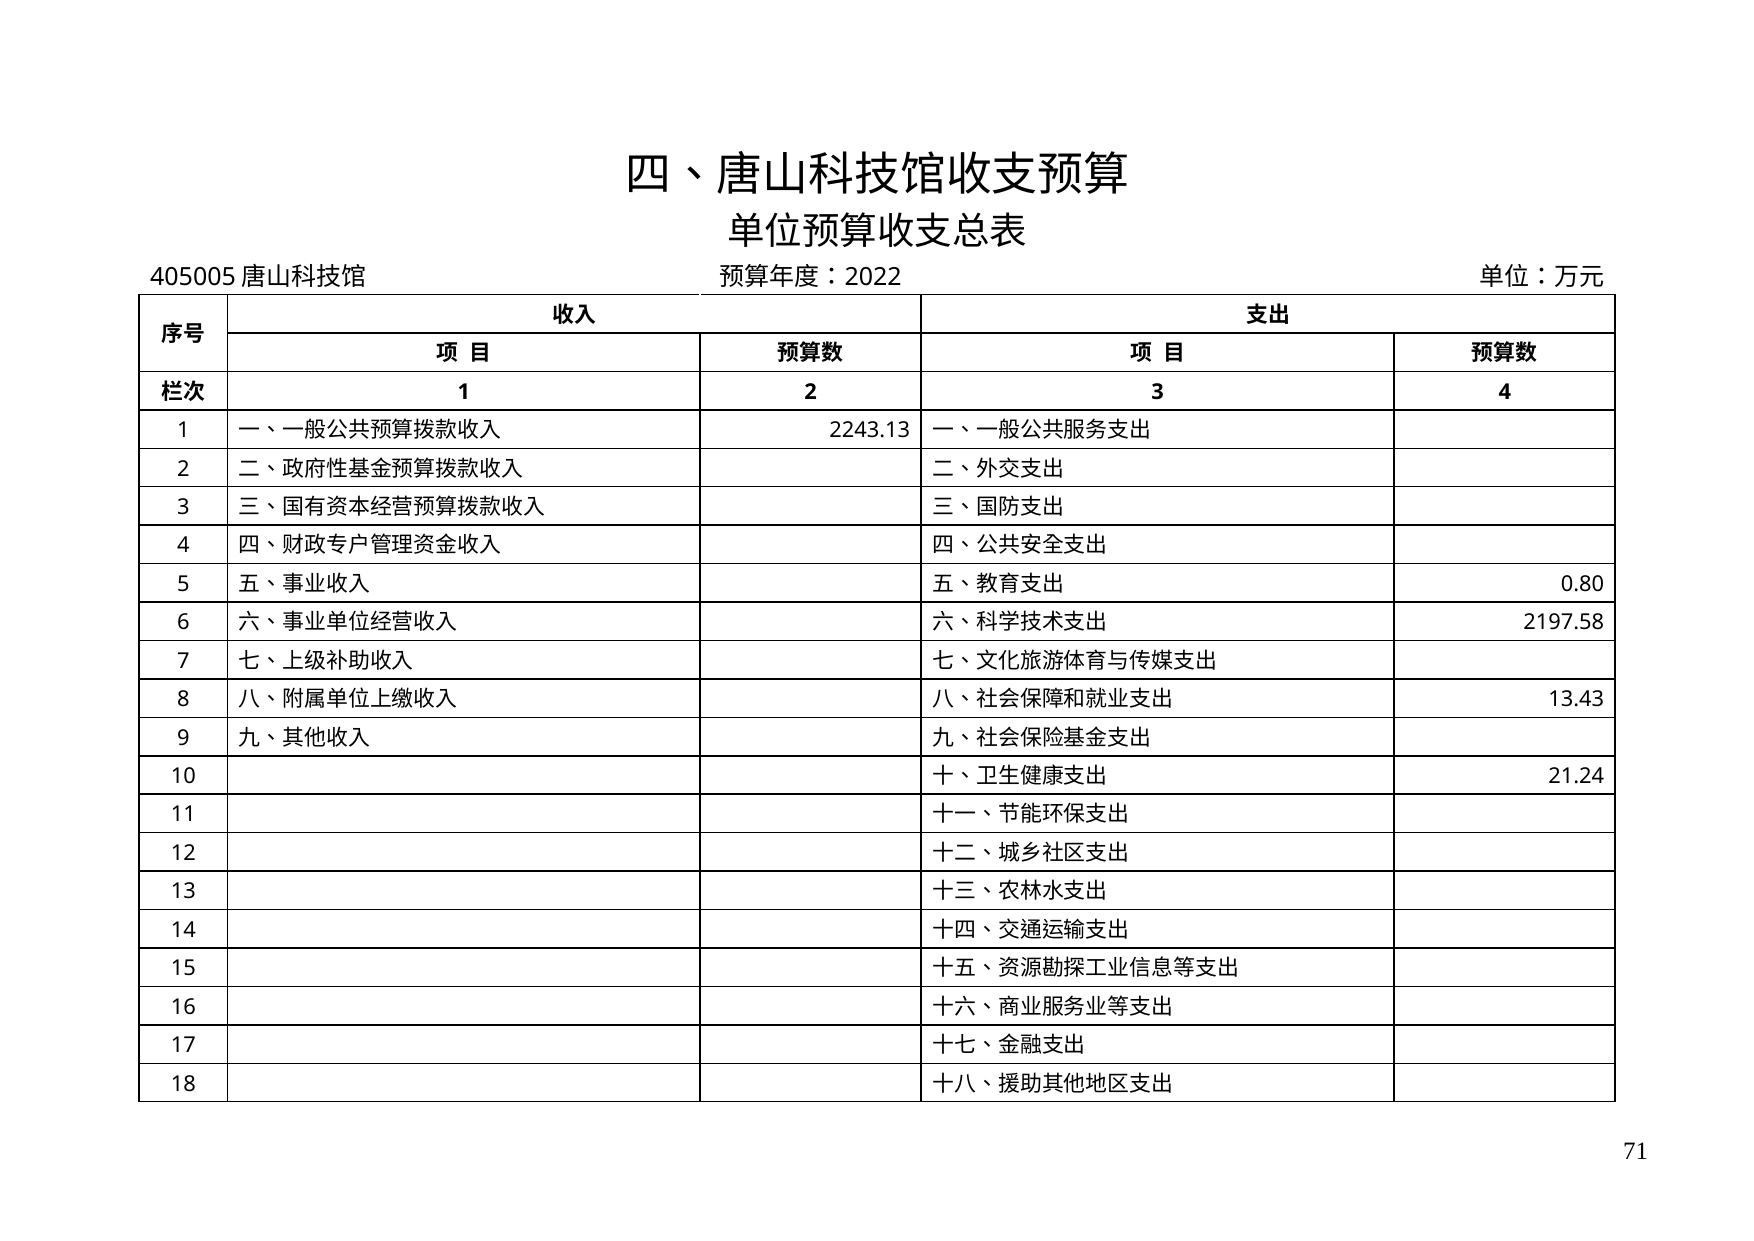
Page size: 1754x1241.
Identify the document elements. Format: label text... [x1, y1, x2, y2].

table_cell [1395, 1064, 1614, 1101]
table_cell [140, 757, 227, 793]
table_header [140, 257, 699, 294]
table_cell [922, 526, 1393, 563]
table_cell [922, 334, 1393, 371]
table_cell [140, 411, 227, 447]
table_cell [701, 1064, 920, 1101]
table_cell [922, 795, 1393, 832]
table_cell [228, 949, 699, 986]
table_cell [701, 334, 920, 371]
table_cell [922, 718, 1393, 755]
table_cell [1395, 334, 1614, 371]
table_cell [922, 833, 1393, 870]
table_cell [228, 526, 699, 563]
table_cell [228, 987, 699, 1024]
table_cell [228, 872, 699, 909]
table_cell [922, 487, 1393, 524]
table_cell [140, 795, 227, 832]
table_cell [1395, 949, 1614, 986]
text 四、唐山科技馆收支预算 [106, 142, 1648, 204]
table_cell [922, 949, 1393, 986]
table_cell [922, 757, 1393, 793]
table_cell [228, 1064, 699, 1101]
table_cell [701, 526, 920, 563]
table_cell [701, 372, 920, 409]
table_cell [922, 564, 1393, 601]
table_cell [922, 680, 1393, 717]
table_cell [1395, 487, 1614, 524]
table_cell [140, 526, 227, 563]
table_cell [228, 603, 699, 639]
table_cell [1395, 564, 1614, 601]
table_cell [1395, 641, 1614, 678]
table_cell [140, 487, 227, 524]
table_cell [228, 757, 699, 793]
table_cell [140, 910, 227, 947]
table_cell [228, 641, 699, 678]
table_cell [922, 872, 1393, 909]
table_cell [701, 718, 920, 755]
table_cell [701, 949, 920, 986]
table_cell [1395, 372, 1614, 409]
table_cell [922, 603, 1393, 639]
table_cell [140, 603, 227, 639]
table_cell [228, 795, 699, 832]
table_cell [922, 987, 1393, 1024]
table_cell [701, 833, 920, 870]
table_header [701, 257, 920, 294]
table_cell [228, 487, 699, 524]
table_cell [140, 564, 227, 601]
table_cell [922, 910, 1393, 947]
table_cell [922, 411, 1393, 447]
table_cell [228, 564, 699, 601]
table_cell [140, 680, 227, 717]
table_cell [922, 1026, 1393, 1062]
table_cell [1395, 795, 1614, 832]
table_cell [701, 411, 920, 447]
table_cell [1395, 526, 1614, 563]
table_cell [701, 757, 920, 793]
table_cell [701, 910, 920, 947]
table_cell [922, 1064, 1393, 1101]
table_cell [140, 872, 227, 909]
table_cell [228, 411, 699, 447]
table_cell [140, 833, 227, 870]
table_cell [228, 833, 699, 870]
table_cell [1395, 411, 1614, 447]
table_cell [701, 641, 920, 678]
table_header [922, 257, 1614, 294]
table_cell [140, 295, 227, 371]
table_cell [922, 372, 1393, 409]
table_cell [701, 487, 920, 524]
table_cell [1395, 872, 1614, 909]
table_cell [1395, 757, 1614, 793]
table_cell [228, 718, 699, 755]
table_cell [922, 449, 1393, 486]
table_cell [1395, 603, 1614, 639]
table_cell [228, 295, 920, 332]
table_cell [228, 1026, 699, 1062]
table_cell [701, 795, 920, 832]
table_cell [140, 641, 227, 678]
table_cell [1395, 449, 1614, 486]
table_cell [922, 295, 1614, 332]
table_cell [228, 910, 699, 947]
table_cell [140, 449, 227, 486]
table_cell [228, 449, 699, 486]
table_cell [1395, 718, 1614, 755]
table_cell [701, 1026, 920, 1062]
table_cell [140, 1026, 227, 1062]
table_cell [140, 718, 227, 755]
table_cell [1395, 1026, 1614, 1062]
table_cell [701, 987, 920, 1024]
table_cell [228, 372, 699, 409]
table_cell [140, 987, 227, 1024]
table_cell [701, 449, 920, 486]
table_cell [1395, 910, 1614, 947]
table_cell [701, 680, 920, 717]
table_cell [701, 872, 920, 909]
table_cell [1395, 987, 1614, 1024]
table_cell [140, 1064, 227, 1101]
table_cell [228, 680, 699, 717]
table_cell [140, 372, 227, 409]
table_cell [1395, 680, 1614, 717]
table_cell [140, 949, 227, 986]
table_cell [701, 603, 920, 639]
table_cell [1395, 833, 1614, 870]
text 单位预算收支总表 [106, 204, 1648, 255]
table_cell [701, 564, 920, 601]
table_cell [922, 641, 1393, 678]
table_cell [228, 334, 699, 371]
